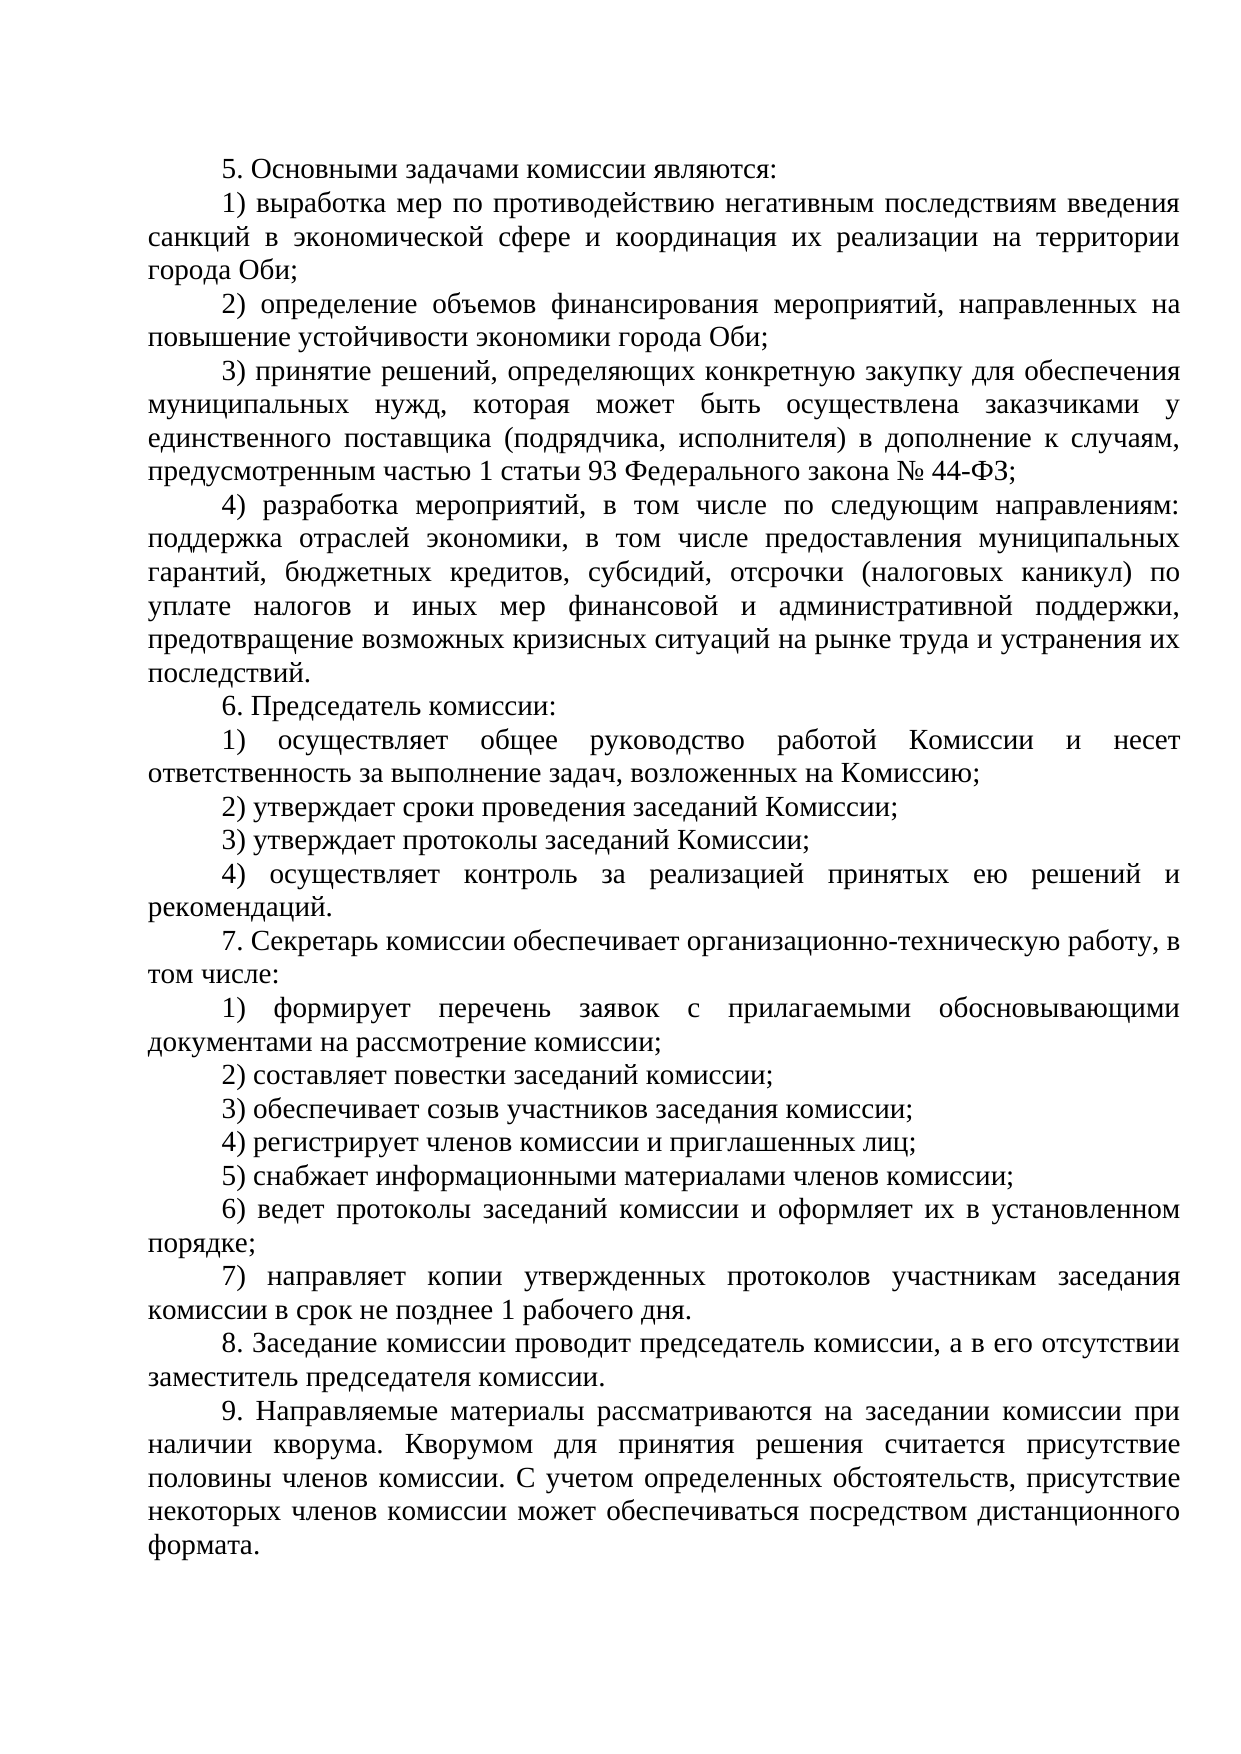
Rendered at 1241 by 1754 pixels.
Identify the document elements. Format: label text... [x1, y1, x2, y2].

text 4) осуществляет контроль за реализацией принятых ею решений и рекомендаций. [148, 856, 1181, 923]
text 8. Заседание комиссии проводит председатель комиссии, а в его отсутствии заместитель председателя комиссии. [148, 1326, 1181, 1393]
text 2) утверждает сроки проведения заседаний Комиссии; [148, 789, 1181, 822]
text 6. Председатель комиссии: [148, 688, 1181, 722]
text 3) принятие решений, определяющих конкретную закупку для обеспечения муниципальных нужд, которая может быть осуществлена заказчиками у единственного поставщика (подрядчика, исполнителя) в дополнение к случаям, предусмотренным частью 1 статьи 93 Федерального закона № 44-ФЗ; [148, 353, 1181, 487]
text 4) регистрирует членов комиссии и приглашенных лиц; [148, 1124, 1181, 1158]
text 1) выработка мер по противодействию негативным последствиям введения санкций в экономической сфере и координация их реализации на территории города Оби; [148, 185, 1181, 286]
text 2) определение объемов финансирования мероприятий, направленных на повышение устойчивости экономики города Оби; [148, 286, 1181, 353]
text 7. Секретарь комиссии обеспечивает организационно-техническую работу, в том числе: [148, 923, 1181, 990]
text 7) направляет копии утвержденных протоколов участникам заседания комиссии в срок не позднее 1 рабочего дня. [148, 1258, 1181, 1326]
text 4) разработка мероприятий, в том числе по следующим направлениям: поддержка отраслей экономики, в том числе предоставления муниципальных гарантий, бюджетных кредитов, субсидий, отсрочки (налоговых каникул) по уплате налогов и иных мер финансовой и административной поддержки, предотвращение возможных кризисных ситуаций на рынке труда и устранения их последствий. [148, 487, 1181, 688]
text 6) ведет протоколы заседаний комиссии и оформляет их в установленном порядке; [148, 1191, 1181, 1258]
text 1) осуществляет общее руководство работой Комиссии и несет ответственность за выполнение задач, возложенных на Комиссию; [148, 722, 1181, 789]
text 3) обеспечивает созыв участников заседания комиссии; [148, 1091, 1181, 1124]
text 3) утверждает протоколы заседаний Комиссии; [148, 822, 1181, 856]
text 1) формирует перечень заявок c прилагаемыми обосновывающими документами на рассмотрение комиссии; [148, 990, 1181, 1057]
text 2) составляет повестки заседаний комиссии; [148, 1057, 1181, 1091]
text 9. Направляемые материалы рассматриваются на заседании комиссии при наличии кворума. Кворумом для принятия решения считается присутствие половины членов комиссии. С учетом определенных обстоятельств, присутствие некоторых членов комиссии может обеспечиваться посредством дистанционного формата. [148, 1393, 1181, 1560]
text 5. Основными задачами комиссии являются: [148, 152, 1181, 185]
text 5) снабжает информационными материалами членов комиссии; [148, 1158, 1181, 1191]
